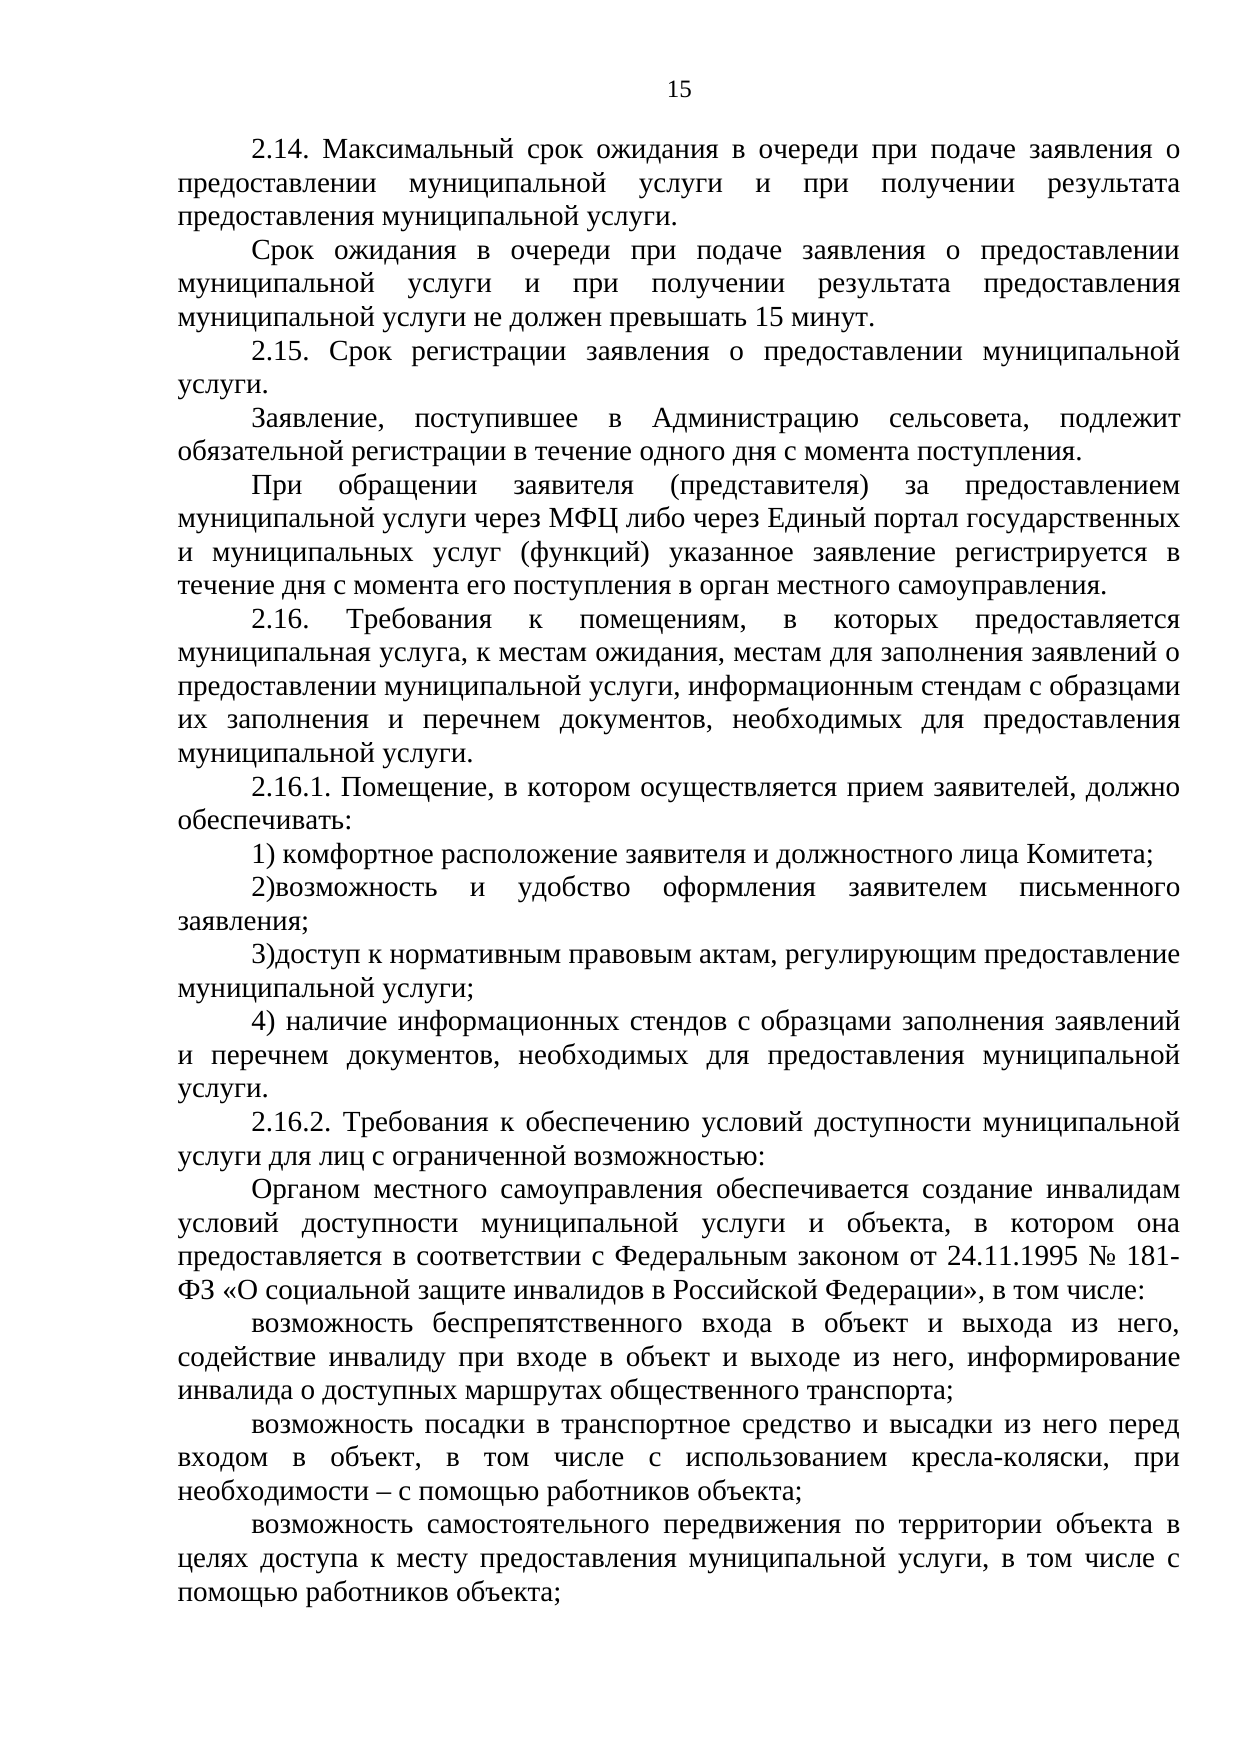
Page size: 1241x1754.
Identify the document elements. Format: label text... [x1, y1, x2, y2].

text 4) наличие информационных стендов с образцами заполнения заявлений и перечнем документов, необходимых для предоставления муниципальной услуги. [177, 1003, 1181, 1104]
text 2)возможность и удобство оформления заявителем письменного заявления; [177, 869, 1181, 936]
text возможность самостоятельного передвижения по территории объекта в целях доступа к месту предоставления муниципальной услуги, в том числе с помощью работников объекта; [177, 1507, 1181, 1607]
text При обращении заявителя (представителя) за предоставлением муниципальной услуги через МФЦ либо через Единый портал государственных и муниципальных услуг (функций) указанное заявление регистрируется в течение дня с момента его поступления в орган местного самоуправления. [177, 467, 1181, 601]
text 2.14. Максимальный срок ожидания в очереди при подаче заявления о предоставлении муниципальной услуги и при получении результата предоставления муниципальной услуги. [177, 131, 1181, 232]
text 2.16.2. Требования к обеспечению условий доступности муниципальной услуги для лиц с ограниченной возможностью: [177, 1104, 1181, 1171]
text Органом местного самоуправления обеспечивается создание инвалидам условий доступности муниципальной услуги и объекта, в котором она предоставляется в соответствии с Федеральным законом от 24.11.1995 № 181-ФЗ «О социальной защите инвалидов в Российской Федерации», в том числе: [177, 1171, 1181, 1305]
text 2.16.1. Помещение, в котором осуществляется прием заявителей, должно обеспечивать: [177, 769, 1181, 836]
text возможность посадки в транспортное средство и высадки из него перед входом в объект, в том числе с использованием кресла-коляски, при необходимости – с помощью работников объекта; [177, 1406, 1181, 1507]
text 2.15. Срок регистрации заявления о предоставлении муниципальной услуги. [177, 333, 1181, 400]
text 3)доступ к нормативным правовым актам, регулирующим предоставление муниципальной услуги; [177, 936, 1181, 1003]
text Заявление, поступившее в Администрацию сельсовета, подлежит обязательной регистрации в течение одного дня с момента поступления. [177, 400, 1181, 467]
text 2.16. Требования к помещениям, в которых предоставляется муниципальная услуга, к местам ожидания, местам для заполнения заявлений о предоставлении муниципальной услуги, информационным стендам с образцами их заполнения и перечнем документов, необходимых для предоставления муниципальной услуги. [177, 601, 1181, 769]
text 1) комфортное расположение заявителя и должностного лица Комитета; [177, 836, 1181, 869]
text Срок ожидания в очереди при подаче заявления о предоставлении муниципальной услуги и при получении результата предоставления муниципальной услуги не должен превышать 15 минут. [177, 232, 1181, 333]
text возможность беспрепятственного входа в объект и выхода из него, содействие инвалиду при входе в объект и выходе из него, информирование инвалида о доступных маршрутах общественного транспорта; [177, 1305, 1181, 1406]
